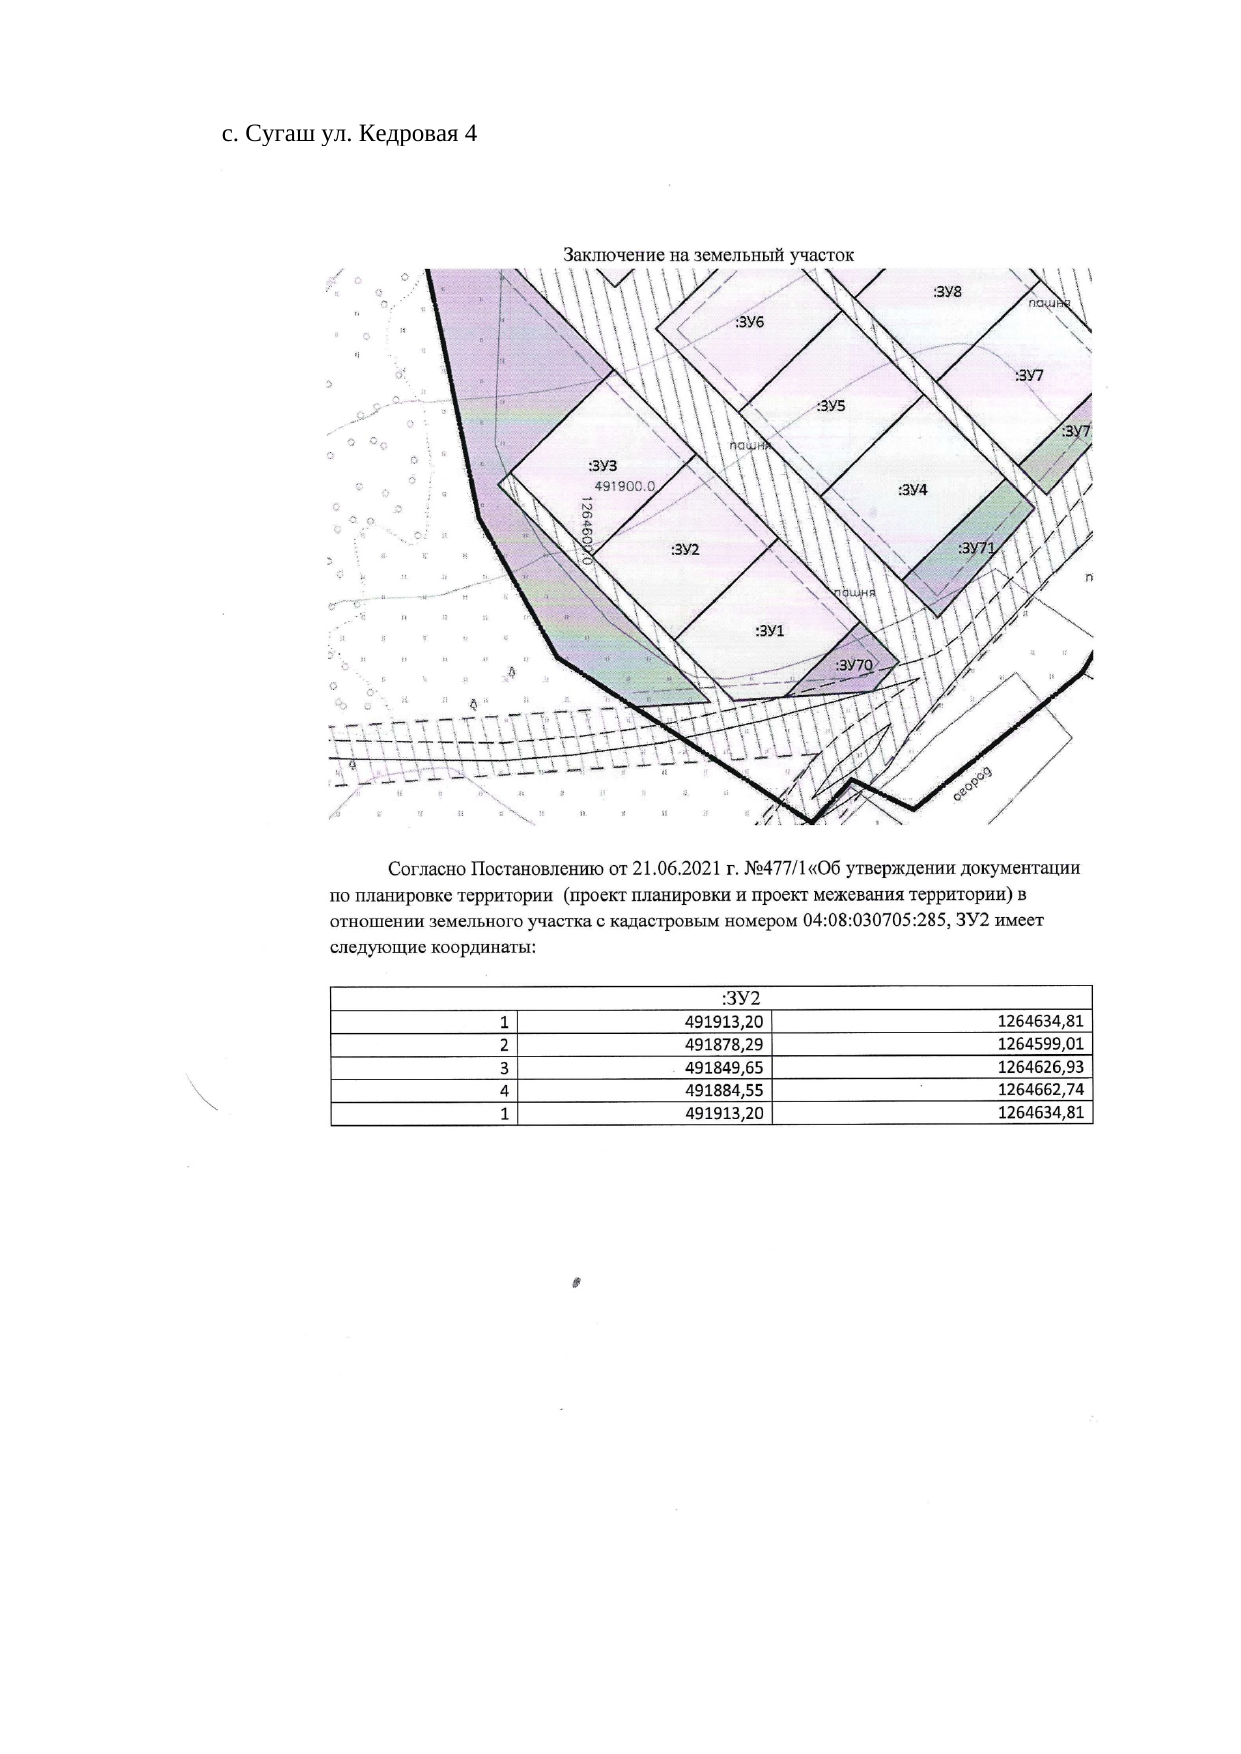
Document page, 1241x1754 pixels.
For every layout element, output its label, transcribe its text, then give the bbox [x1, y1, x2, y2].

picture [177, 146, 1152, 1525]
text с. Сугаш ул. Кедровая 4 [177, 118, 1152, 146]
